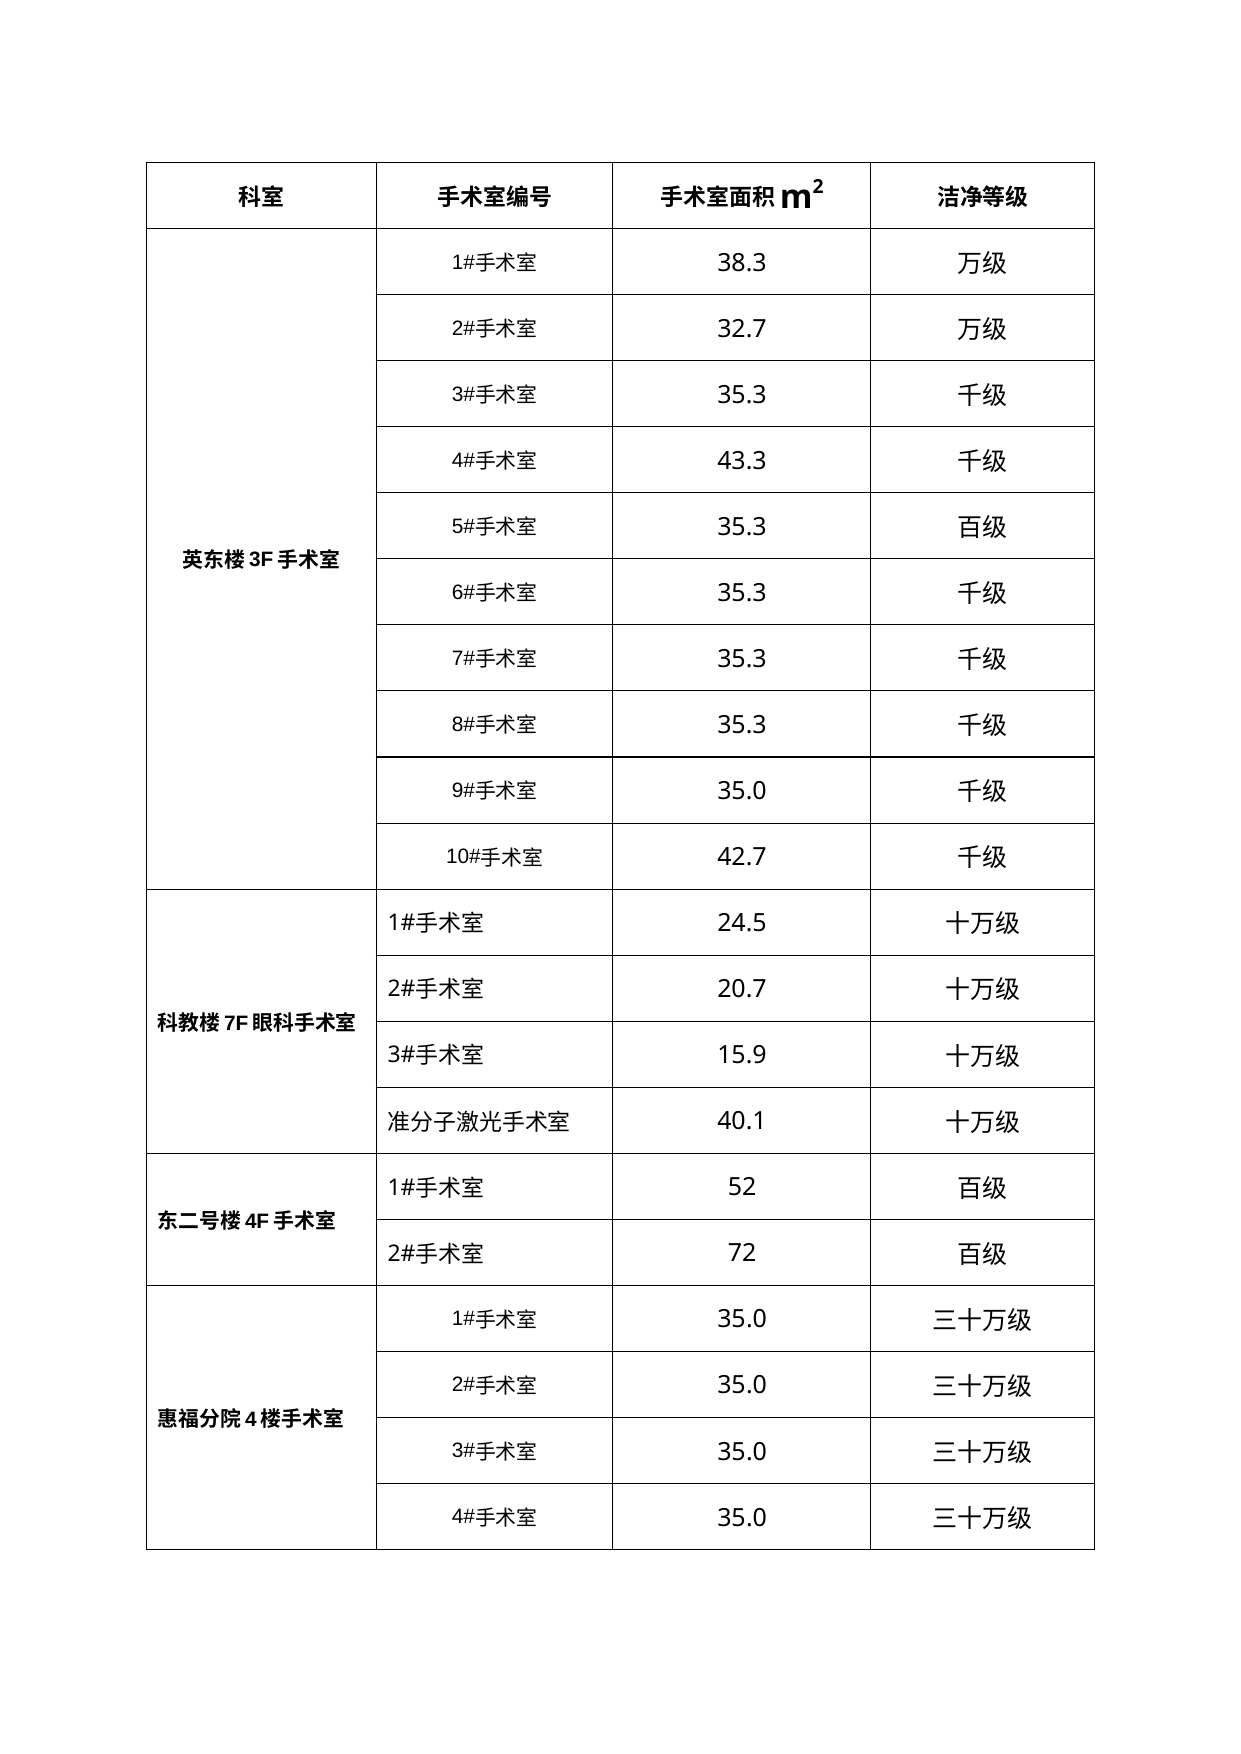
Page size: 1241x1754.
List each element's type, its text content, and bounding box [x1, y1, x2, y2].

table_cell 千级 [871, 361, 1094, 426]
table_cell 35.0 [613, 1352, 870, 1417]
table_cell 9#手术室 [377, 758, 612, 822]
table_cell 5#手术室 [377, 493, 612, 558]
table_cell 42.7 [613, 824, 870, 888]
table_cell 1#手术室 [377, 890, 612, 954]
table_cell 千级 [871, 824, 1094, 888]
table_cell 35.3 [613, 493, 870, 558]
table_cell 百级 [871, 493, 1094, 558]
table_cell 35.3 [613, 625, 870, 690]
table_cell 35.3 [613, 691, 870, 756]
table_header 手术室编号 [377, 163, 612, 228]
table_cell 35.0 [613, 1418, 870, 1483]
table_cell 32.7 [613, 295, 870, 360]
table_cell 千级 [871, 758, 1094, 822]
table_cell 6#手术室 [377, 559, 612, 624]
table_cell 百级 [871, 1220, 1094, 1285]
table_cell 2#手术室 [377, 1220, 612, 1285]
table_cell 52 [613, 1154, 870, 1219]
table_cell 8#手术室 [377, 691, 612, 756]
table_cell 万级 [871, 229, 1094, 294]
table_cell 十万级 [871, 1088, 1094, 1153]
table_cell 3#手术室 [377, 361, 612, 426]
table_cell 2#手术室 [377, 295, 612, 360]
table_cell 十万级 [871, 890, 1094, 954]
table_cell 千级 [871, 559, 1094, 624]
table_cell 35.0 [613, 1286, 870, 1351]
table_cell 40.1 [613, 1088, 870, 1153]
table_cell 惠福分院4楼手术室 [147, 1286, 376, 1549]
table_cell 35.0 [613, 1484, 870, 1549]
table_cell 三十万级 [871, 1418, 1094, 1483]
table_cell 38.3 [613, 229, 870, 294]
table_cell 东二号楼4F手术室 [147, 1154, 376, 1285]
table_cell 三十万级 [871, 1352, 1094, 1417]
table_cell 35.3 [613, 559, 870, 624]
table_cell 2#手术室 [377, 1352, 612, 1417]
table_cell 43.3 [613, 427, 870, 492]
table_cell 2#手术室 [377, 956, 612, 1021]
table_cell 三十万级 [871, 1286, 1094, 1351]
table_header 科室 [147, 163, 376, 228]
table_cell 20.7 [613, 956, 870, 1021]
table_cell 24.5 [613, 890, 870, 954]
table_cell 10#手术室 [377, 824, 612, 888]
table_cell 万级 [871, 295, 1094, 360]
table_cell 十万级 [871, 1022, 1094, 1087]
table_header 洁净等级 [871, 163, 1094, 228]
table_cell 7#手术室 [377, 625, 612, 690]
table_cell 英东楼3F手术室 [147, 229, 376, 888]
table_cell 千级 [871, 427, 1094, 492]
table_cell 百级 [871, 1154, 1094, 1219]
table_cell 35.0 [613, 758, 870, 822]
table_cell 1#手术室 [377, 1154, 612, 1219]
table_cell 1#手术室 [377, 229, 612, 294]
table_cell 准分子激光手术室 [377, 1088, 612, 1153]
table_cell 1#手术室 [377, 1286, 612, 1351]
table_cell 科教楼7F眼科手术室 [147, 890, 376, 1153]
table_cell 4#手术室 [377, 427, 612, 492]
table_cell 72 [613, 1220, 870, 1285]
table_cell 4#手术室 [377, 1484, 612, 1549]
table_header 手术室面积m2 [613, 163, 870, 228]
table_cell 千级 [871, 625, 1094, 690]
table_cell 十万级 [871, 956, 1094, 1021]
table_cell 三十万级 [871, 1484, 1094, 1549]
table_cell 千级 [871, 691, 1094, 756]
table_cell 35.3 [613, 361, 870, 426]
table_cell 15.9 [613, 1022, 870, 1087]
table_cell 3#手术室 [377, 1418, 612, 1483]
table_cell 3#手术室 [377, 1022, 612, 1087]
